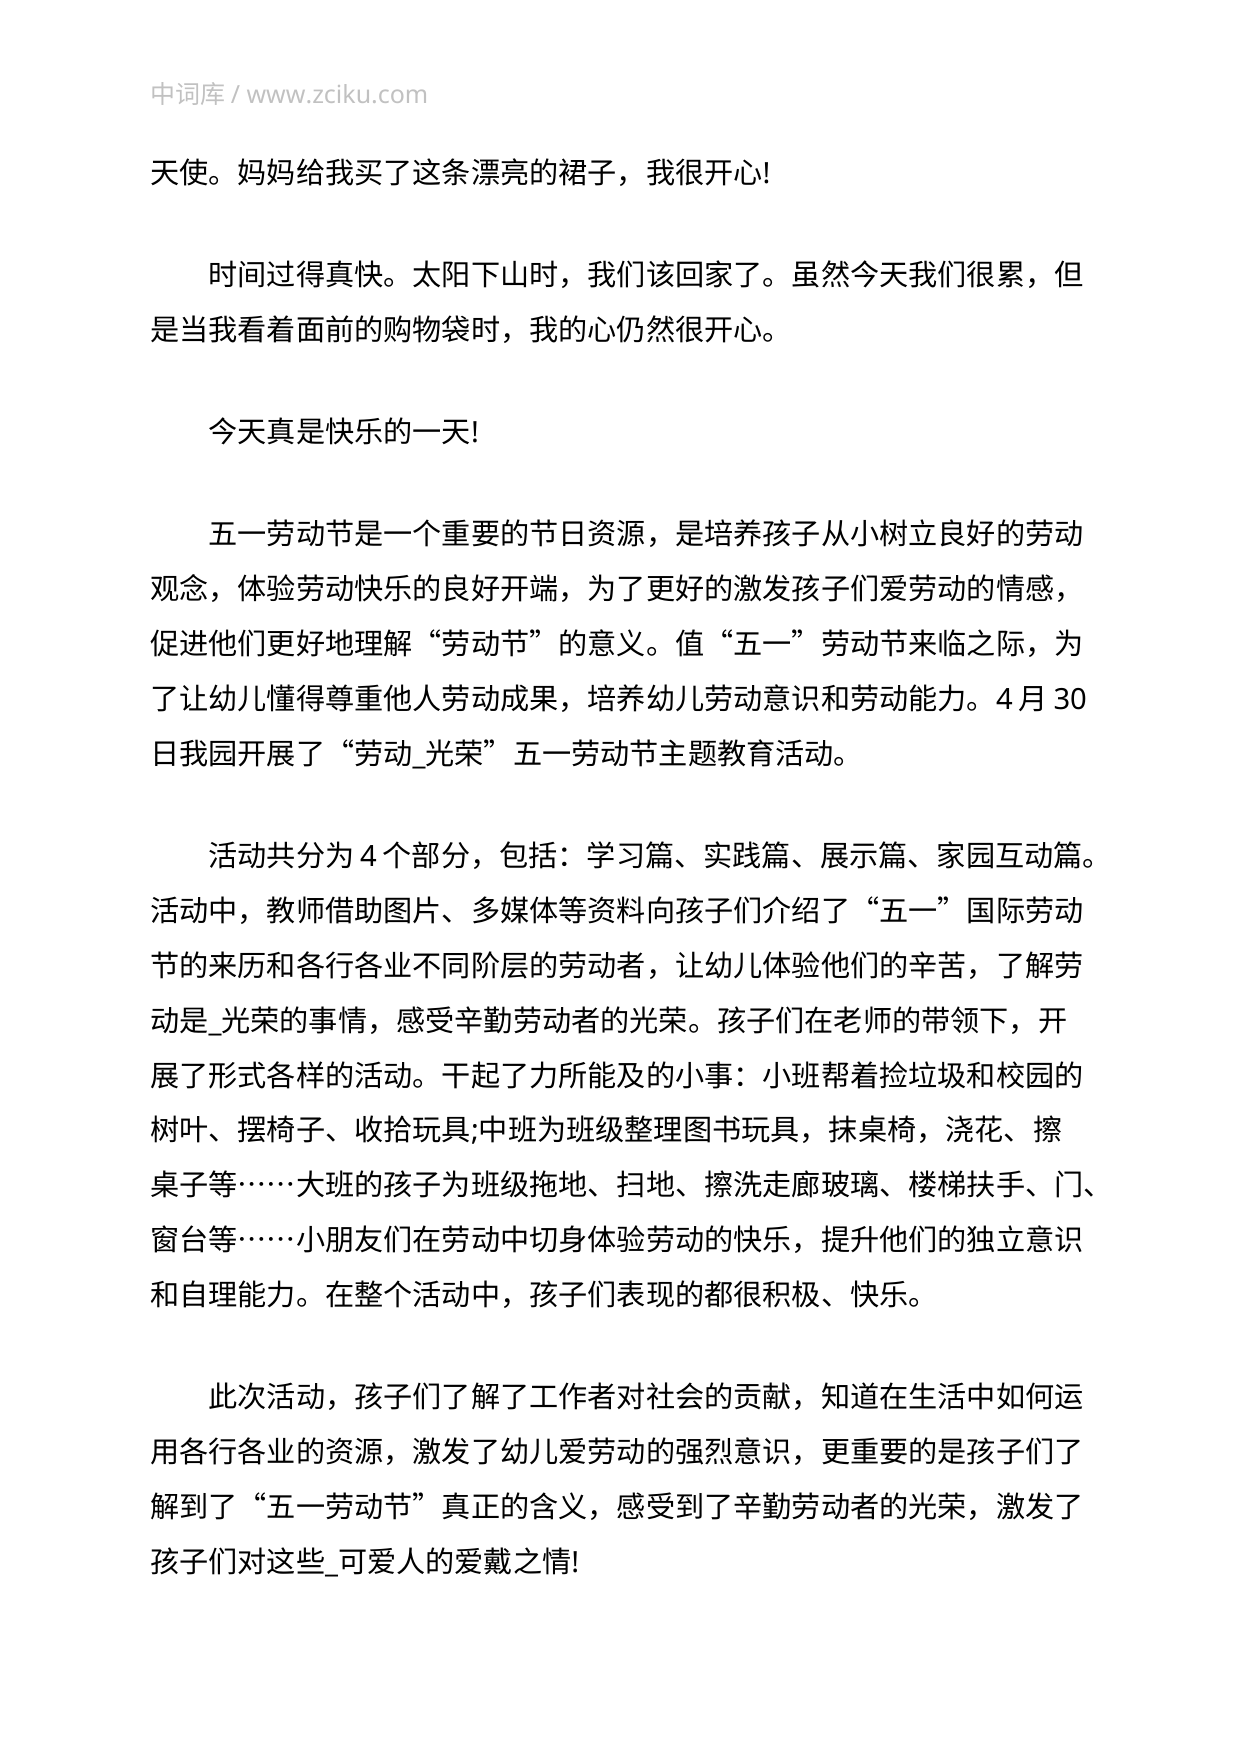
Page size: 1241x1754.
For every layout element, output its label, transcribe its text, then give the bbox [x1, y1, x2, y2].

text 今天真是快乐的一天! [150, 409, 1090, 451]
text 五一劳动节是一个重要的节日资源，是培养孩子从小树立良好的劳动观念，体验劳动快乐的良好开端，为了更好的激发孩子们爱劳动的情感，促进他们更好地理解“劳动节”的意义。值“五一”劳动节来临之际，为了让幼儿懂得尊重他人劳动成果，培养幼儿劳动意识和劳动能力。4月30日我园开展了“劳动_光荣”五一劳动节主题教育活动。 [150, 511, 1090, 773]
text 此次活动，孩子们了解了工作者对社会的贡献，知道在生活中如何运用各行各业的资源，激发了幼儿爱劳动的强烈意识，更重要的是孩子们了解到了“五一劳动节”真正的含义，感受到了辛勤劳动者的光荣，激发了孩子们对这些_可爱人的爱戴之情! [150, 1373, 1090, 1581]
text 活动共分为4个部分，包括：学习篇、实践篇、展示篇、家园互动篇。活动中，教师借助图片、多媒体等资料向孩子们介绍了“五一”国际劳动节的来历和各行各业不同阶层的劳动者，让幼儿体验他们的辛苦，了解劳动是_光荣的事情，感受辛勤劳动者的光荣。孩子们在老师的带领下，开展了形式各样的活动。干起了力所能及的小事：小班帮着捡垃圾和校园的树叶、摆椅子、收拾玩具;中班为班级整理图书玩具，抹桌椅，浇花、擦桌子等……大班的孩子为班级拖地、扫地、擦洗走廊玻璃、楼梯扶手、门、窗台等……小朋友们在劳动中切身体验劳动的快乐，提升他们的独立意识和自理能力。在整个活动中，孩子们表现的都很积极、快乐。 [150, 832, 1090, 1314]
text 时间过得真快。太阳下山时，我们该回家了。虽然今天我们很累，但是当我看着面前的购物袋时，我的心仍然很开心。 [150, 252, 1090, 349]
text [150, 150, 1090, 192]
